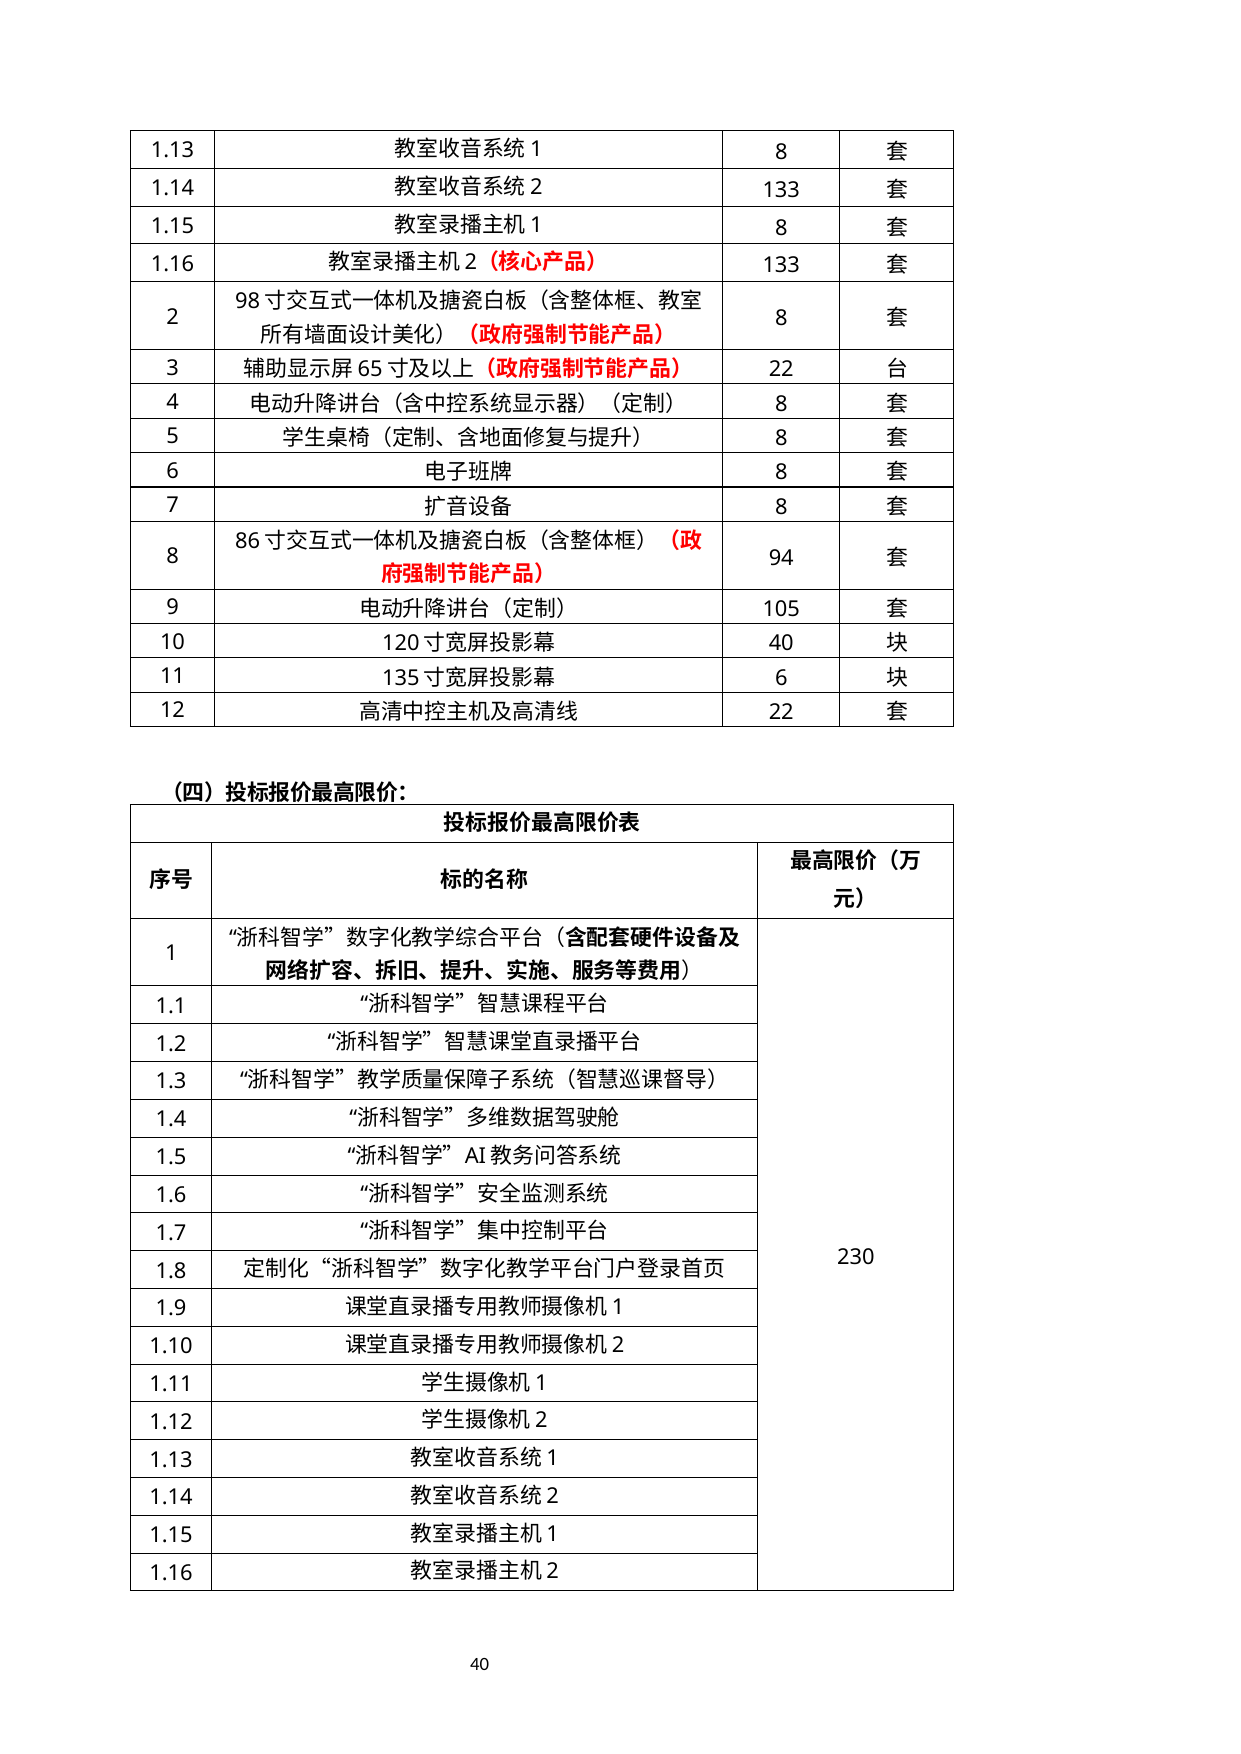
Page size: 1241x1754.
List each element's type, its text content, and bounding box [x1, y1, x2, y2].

table_cell 1.5 [131, 1138, 211, 1174]
table_cell 1.6 [131, 1176, 211, 1212]
table_cell 1.12 [131, 1402, 211, 1439]
table_cell 1.9 [131, 1289, 211, 1326]
table_cell 1.16 [131, 244, 214, 281]
table_cell “浙科智学”安全监测系统 [212, 1176, 757, 1212]
table_cell 教室收音系统2 [212, 1478, 757, 1515]
table_cell 22 [723, 350, 839, 383]
table_cell 教室录播主机2（核心产品） [215, 244, 722, 281]
table_cell 1.2 [131, 1024, 211, 1061]
table_cell 8 [131, 522, 214, 588]
table_cell 94 [723, 522, 839, 588]
table_cell 1.1 [131, 986, 211, 1023]
table_cell 10 [131, 624, 214, 657]
table_cell 扩音设备 [215, 488, 722, 521]
table_cell “浙科智学”智慧课程平台 [212, 986, 757, 1023]
table_header 投标报价最高限价表 [131, 805, 953, 842]
table_cell 1.15 [131, 207, 214, 243]
table_cell “浙科智学”多维数据驾驶舱 [212, 1100, 757, 1137]
table_cell “浙科智学”智慧课堂直录播平台 [212, 1024, 757, 1061]
table_cell 8 [723, 282, 839, 349]
table_cell 8 [723, 207, 839, 243]
text （四）投标报价最高限价： [130, 783, 1110, 804]
table_cell 3 [131, 350, 214, 383]
table_cell 电子班牌 [215, 453, 722, 486]
table_cell 4 [131, 384, 214, 418]
table_cell 块 [840, 624, 953, 657]
table_cell 2 [131, 282, 214, 349]
table_cell 1.10 [131, 1327, 211, 1363]
table_cell 定制化“浙科智学”数字化教学平台门户登录首页 [212, 1251, 757, 1288]
table_cell 电动升降讲台（定制） [215, 590, 722, 623]
table_cell 教室收音系统2 [215, 169, 722, 206]
table_cell 学生桌椅（定制、含地面修复与提升） [215, 419, 722, 452]
table_cell 1.16 [131, 1554, 211, 1590]
table_cell 98寸交互式一体机及搪瓷白板（含整体框、教室所有墙面设计美化）（政府强制节能产品） [215, 282, 722, 349]
table_cell 1.8 [131, 1251, 211, 1288]
table_cell 1.14 [131, 169, 214, 206]
table_cell 230 [758, 919, 953, 1590]
table_cell 套 [840, 131, 953, 168]
table_cell 学生摄像机1 [212, 1365, 757, 1401]
table_cell 8 [723, 453, 839, 486]
table_cell 8 [723, 419, 839, 452]
table_cell 课堂直录播专用教师摄像机2 [212, 1327, 757, 1363]
table_cell 9 [131, 590, 214, 623]
table_cell 套 [840, 590, 953, 623]
table_cell 标的名称 [212, 843, 757, 918]
table_cell 教室录播主机1 [215, 207, 722, 243]
table_cell 套 [840, 169, 953, 206]
table_cell 套 [840, 207, 953, 243]
table_cell 8 [723, 384, 839, 418]
table_cell 1.7 [131, 1213, 211, 1250]
table_cell 块 [840, 658, 953, 692]
table_cell 135寸宽屏投影幕 [215, 658, 722, 692]
table_cell 教室录播主机2 [212, 1554, 757, 1590]
table_cell 7 [131, 488, 214, 521]
table_cell 高清中控主机及高清线 [215, 693, 722, 726]
table_cell 120寸宽屏投影幕 [215, 624, 722, 657]
table_cell 套 [840, 244, 953, 281]
table_cell 6 [131, 453, 214, 486]
table_cell “浙科智学”教学质量保障子系统（智慧巡课督导） [212, 1062, 757, 1099]
table_cell 学生摄像机2 [212, 1402, 757, 1439]
table_cell 8 [723, 131, 839, 168]
table_cell 8 [723, 488, 839, 521]
table_cell 5 [131, 419, 214, 452]
table_cell 教室收音系统1 [215, 131, 722, 168]
table_cell 12 [131, 693, 214, 726]
table_cell “浙科智学”集中控制平台 [212, 1213, 757, 1250]
table_cell 11 [131, 658, 214, 692]
table_cell 6 [723, 658, 839, 692]
table_cell 套 [840, 384, 953, 418]
table_cell 教室收音系统1 [212, 1440, 757, 1477]
table_cell 133 [723, 244, 839, 281]
table_cell 台 [840, 350, 953, 383]
table_cell 套 [840, 693, 953, 726]
table_cell 22 [723, 693, 839, 726]
table_cell 1.15 [131, 1516, 211, 1552]
table_cell 1.13 [131, 131, 214, 168]
table_cell 序号 [131, 843, 211, 918]
table_cell 电动升降讲台（含中控系统显示器）（定制） [215, 384, 722, 418]
table_cell 课堂直录播专用教师摄像机1 [212, 1289, 757, 1326]
table_cell 套 [840, 282, 953, 349]
table_cell 1.4 [131, 1100, 211, 1137]
table_cell 40 [723, 624, 839, 657]
table_cell 1.3 [131, 1062, 211, 1099]
table_cell 86寸交互式一体机及搪瓷白板（含整体框）（政府强制节能产品） [215, 522, 722, 588]
table_cell 套 [840, 419, 953, 452]
table_cell 教室录播主机1 [212, 1516, 757, 1552]
table_cell 1.13 [131, 1440, 211, 1477]
table_cell 套 [840, 488, 953, 521]
table_cell 套 [840, 453, 953, 486]
table_cell “浙科智学”AI教务问答系统 [212, 1138, 757, 1174]
table_cell 1 [131, 919, 211, 985]
table_cell 105 [723, 590, 839, 623]
table_cell 辅助显示屏65寸及以上（政府强制节能产品） [215, 350, 722, 383]
table_cell 套 [840, 522, 953, 588]
table_cell 最高限价（万元） [758, 843, 953, 918]
table_cell 1.14 [131, 1478, 211, 1515]
table_cell 1.11 [131, 1365, 211, 1401]
table_cell 133 [723, 169, 839, 206]
table_cell “浙科智学”数字化教学综合平台（含配套硬件设备及网络扩容、拆旧、提升、实施、服务等费用） [212, 919, 757, 985]
